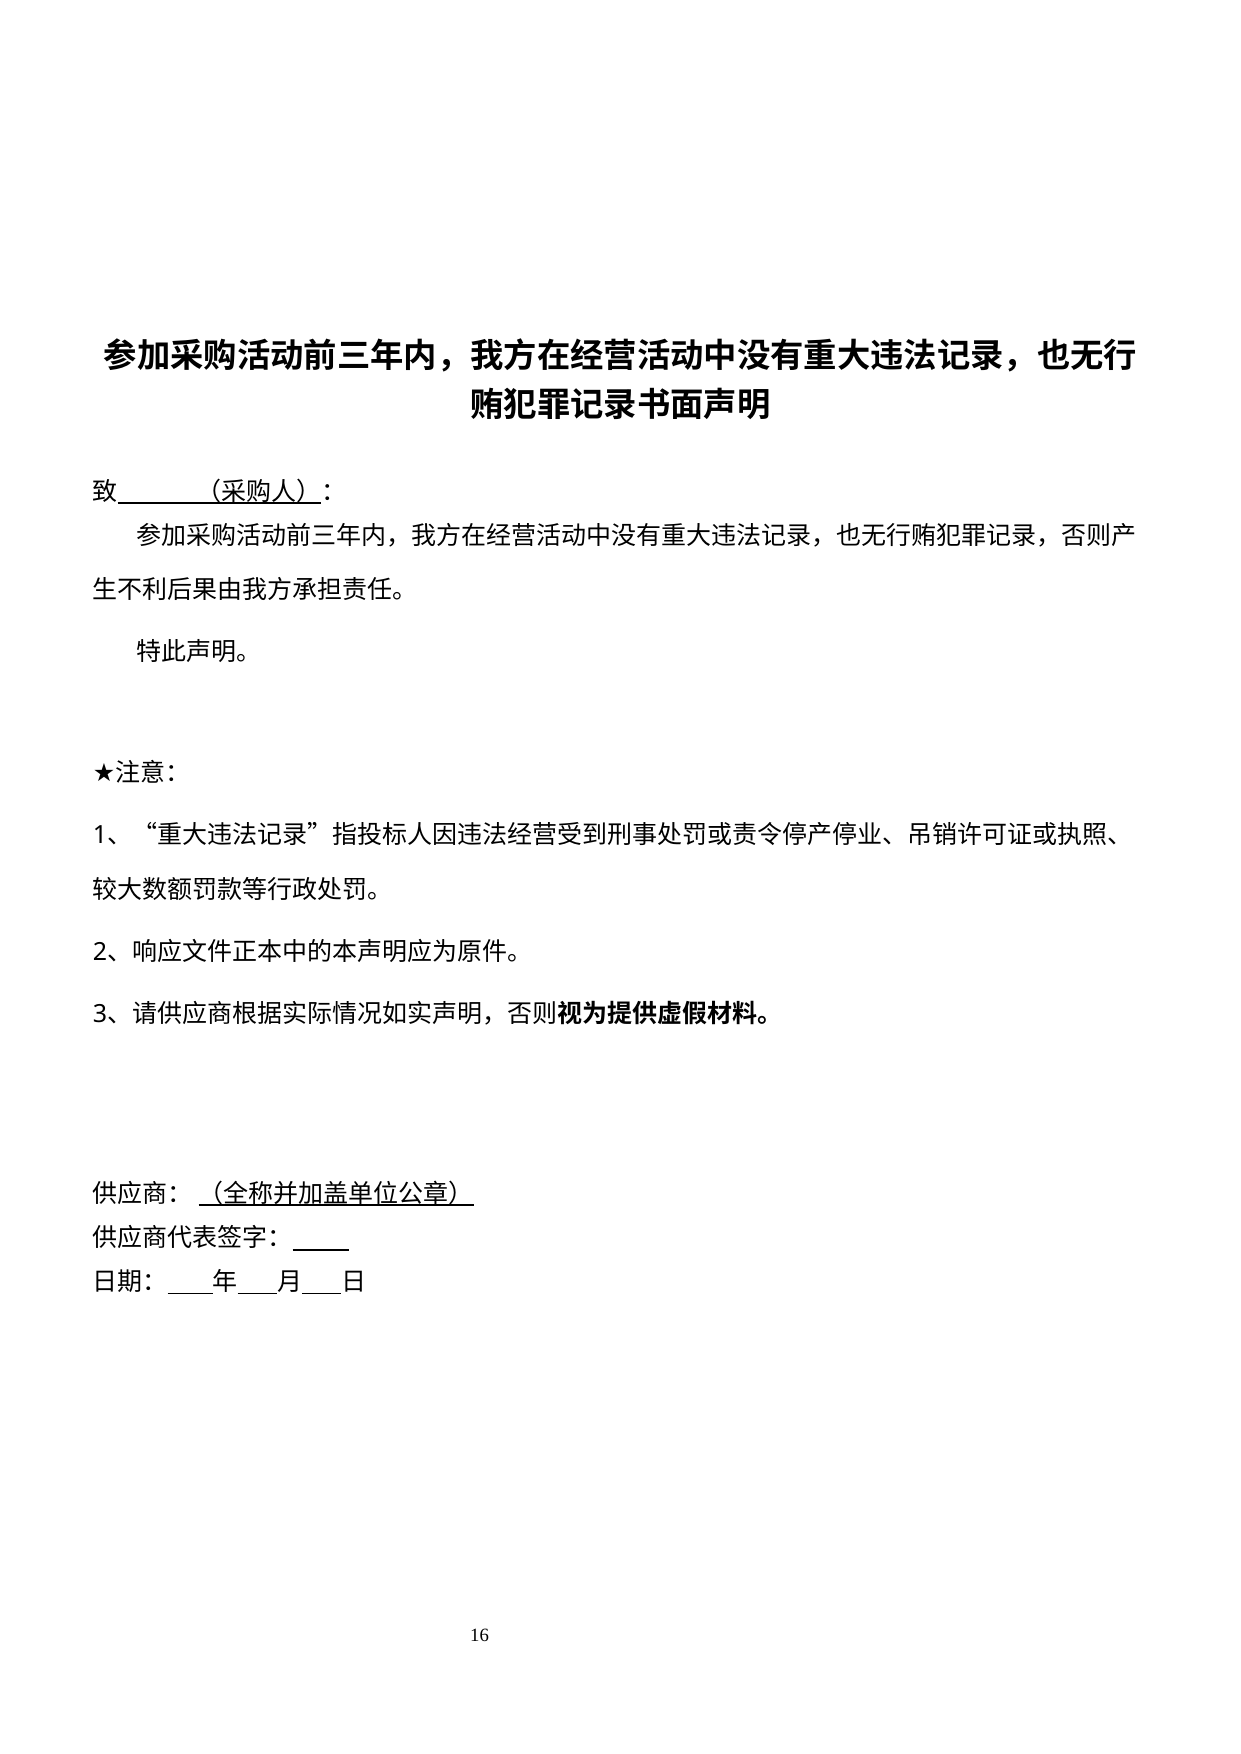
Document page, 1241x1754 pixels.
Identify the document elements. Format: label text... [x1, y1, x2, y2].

text 2、响应文件正本中的本声明应为原件。 [93, 931, 1147, 968]
text 3、请供应商根据实际情况如实声明，否则视为提供虚假材料。 [93, 994, 1147, 1030]
text 日期： 年 月 日 [93, 1262, 1147, 1298]
text 供应商： （全称并加盖单位公章） [93, 1173, 1147, 1210]
text 供应商代表签字： [93, 1218, 1147, 1254]
text 致 （采购人）： [93, 471, 1147, 507]
text 特此声明。 [93, 632, 1147, 668]
text 参加采购活动前三年内，我方在经营活动中没有重大违法记录，也无行贿犯罪记录书面声明 [93, 329, 1147, 426]
text 参加采购活动前三年内，我方在经营活动中没有重大违法记录，也无行贿犯罪记录，否则产生不利后果由我方承担责任。 [93, 515, 1147, 606]
text 1、“重大违法记录”指投标人因违法经营受到刑事处罚或责令停产停业、吊销许可证或执照、较大数额罚款等行政处罚。 [93, 815, 1147, 906]
text ★注意： [93, 753, 1147, 789]
